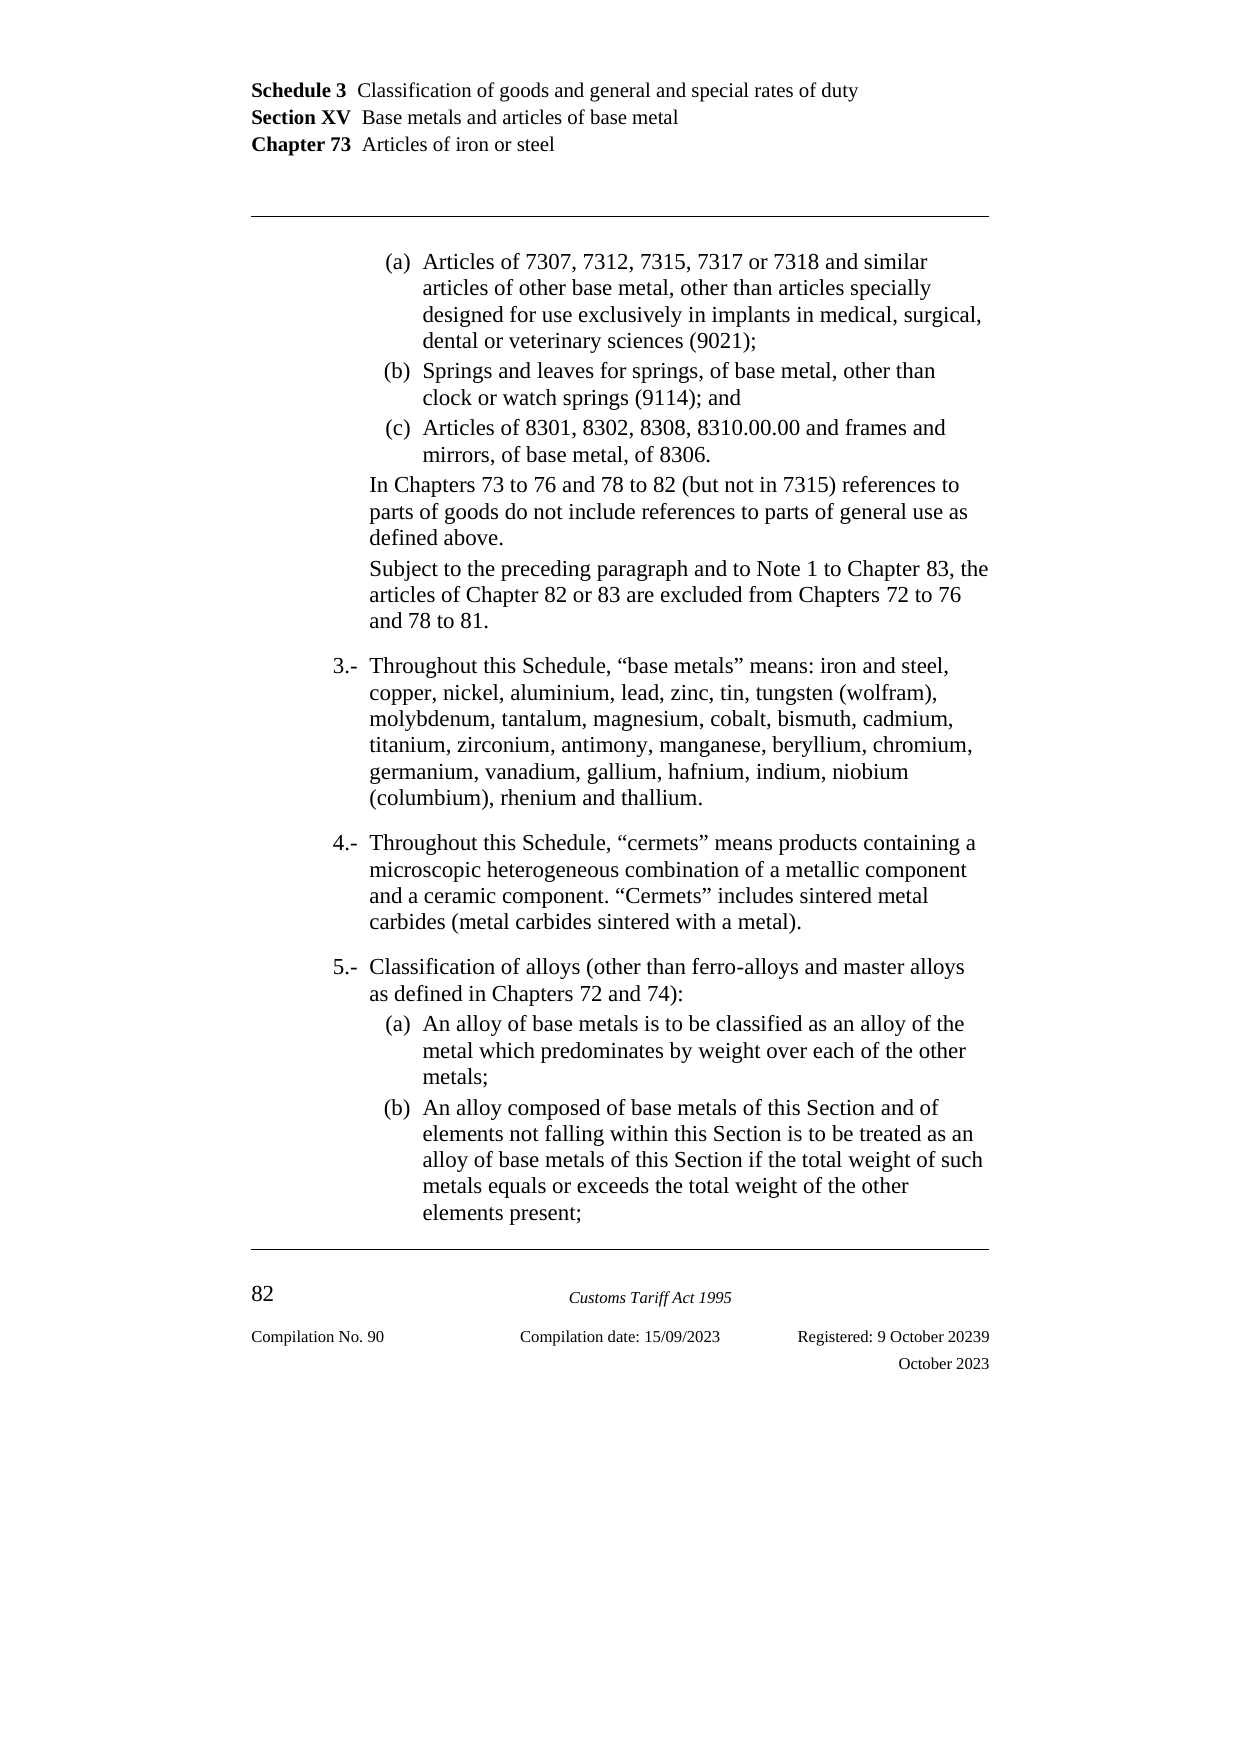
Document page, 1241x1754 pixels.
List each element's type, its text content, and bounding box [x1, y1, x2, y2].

text 3.- Throughout this Schedule, “base metals” means: iron and steel, copper, nickel, aluminium, lead, zinc, tin, tungsten (wolfram), molybdenum, tantalum, magnesium, cobalt, bismuth, cadmium, titanium, zirconium, antimony, manganese, beryllium, chromium, germanium, vanadium, gallium, hafnium, indium, niobium (columbium), rhenium and thallium. [251, 652, 989, 811]
text In Chapters 73 to 76 and 78 to 82 (but not in 7315) references to parts of goods do not include references to parts of general use as defined above. [369, 471, 989, 550]
text Subject to the preceding paragraph and to Note 1 to Chapter 83, the articles of Chapter 82 or 83 are excluded from Chapters 72 to 76 and 78 to 81. [369, 554, 989, 634]
text (b) An alloy composed of base metals of this Section and of elements not falling within this Section is to be treated as an alloy of base metals of this Section if the total weight of such metals equals or exceeds the total weight of the other elements present; [251, 1093, 989, 1225]
text (b) Springs and leaves for springs, of base metal, other than clock or watch springs (9114); and [251, 358, 989, 410]
text 5.- Classification of alloys (other than ferro-alloys and master alloys as defined in Chapters 72 and 74): [251, 953, 989, 1006]
text (a) An alloy of base metals is to be classified as an alloy of the metal which predominates by weight over each of the other metals; [251, 1010, 989, 1089]
text (a) Articles of 7307, 7312, 7315, 7317 or 7318 and similar articles of other base metal, other than articles specially designed for use exclusively in implants in medical, surgical, dental or veterinary sciences (9021); [251, 248, 989, 353]
text 4.- Throughout this Schedule, “cermets” means products containing a microscopic heterogeneous combination of a metallic component and a ceramic component. “Cermets” includes sintered metal carbides (metal carbides sintered with a metal). [251, 829, 989, 935]
text (c) Articles of 8301, 8302, 8308, 8310.00.00 and frames and mirrors, of base metal, of 8306. [251, 414, 989, 467]
